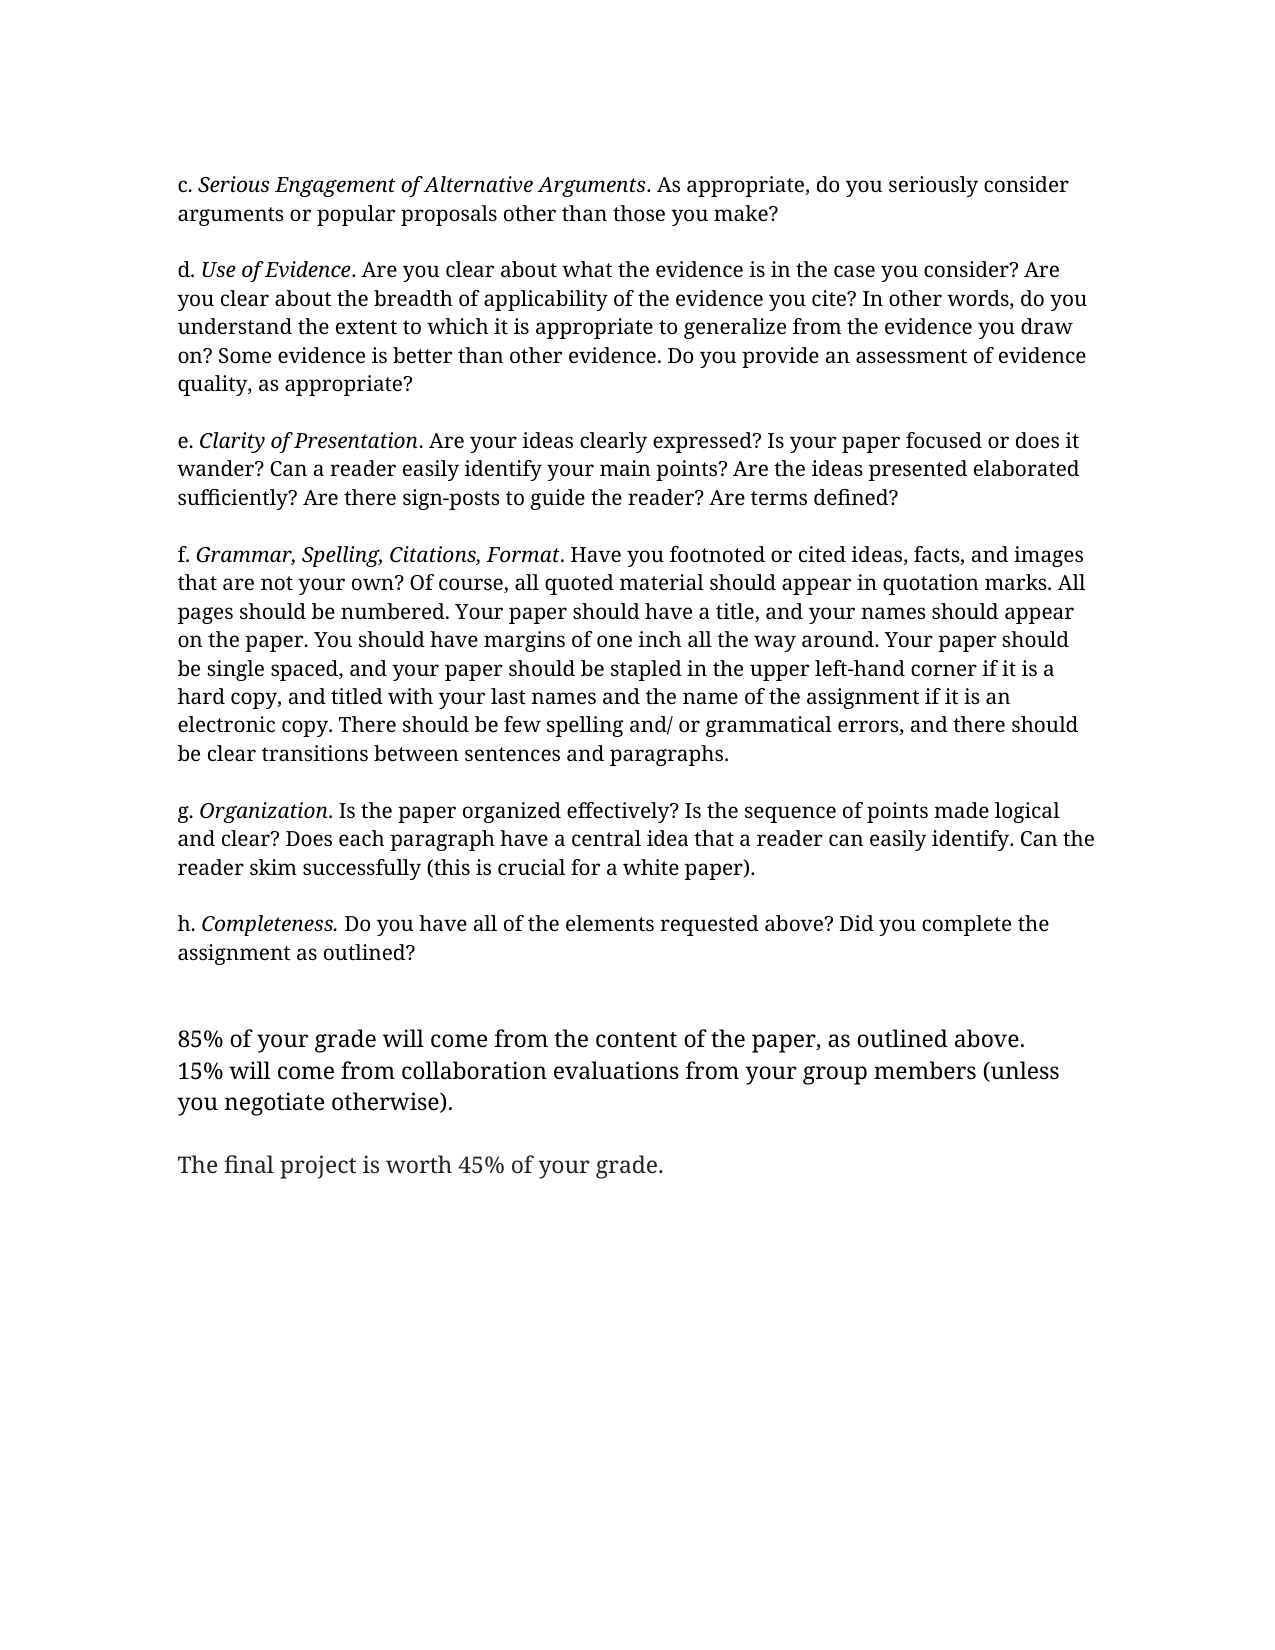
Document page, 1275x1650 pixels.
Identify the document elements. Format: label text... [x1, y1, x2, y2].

text d. Use of Evidence. Are you clear about what the evidence is in the case you consider? Are you clear about the breadth of applicability of the evidence you cite? In other words, do you understand the extent to which it is appropriate to generalize from the evidence you draw on? Some evidence is better than other evidence. Do you provide an assessment of evidence quality, as appropriate? [177, 256, 1098, 398]
text c. Serious Engagement of Alternative Arguments. As appropriate, do you seriously consider arguments or popular proposals other than those you make? [177, 170, 1098, 227]
text 15% will come from collaboration evaluations from your group members (unless you negotiate otherwise). [177, 1054, 1098, 1117]
text h. Completeness. Do you have all of the elements requested above? Did you complete the assignment as outlined? [177, 909, 1098, 966]
text e. Clarity of Presentation. Are your ideas clearly expressed? Is your paper focused or does it wander? Can a reader easily identify your main points? Are the ideas presented elaborated sufficiently? Are there sign-posts to guide the reader? Are terms defined? [177, 426, 1098, 511]
text 85% of your grade will come from the content of the paper, as outlined above. [177, 1023, 1098, 1054]
text g. Organization. Is the paper organized effectively? Is the sequence of points made logical and clear? Does each paragraph have a central idea that a reader can easily identify. Can the reader skim successfully (this is crucial for a white paper). [177, 796, 1098, 881]
text f. Grammar, Spelling, Citations, Format. Have you footnoted or cited ideas, facts, and images that are not your own? Of course, all quoted material should appear in quotation marks. All pages should be numbered. Your paper should have a title, and your names should appear on the paper. You should have margins of one inch all the way around. Your paper should be single spaced, and your paper should be stapled in the upper left-hand corner if it is a hard copy, and titled with your last names and the name of the assignment if it is an electronic copy. There should be few spelling and/ or grammatical errors, and there should be clear transitions between sentences and paragraphs. [177, 540, 1098, 767]
text The final project is worth 45% of your grade. [177, 1149, 1098, 1180]
